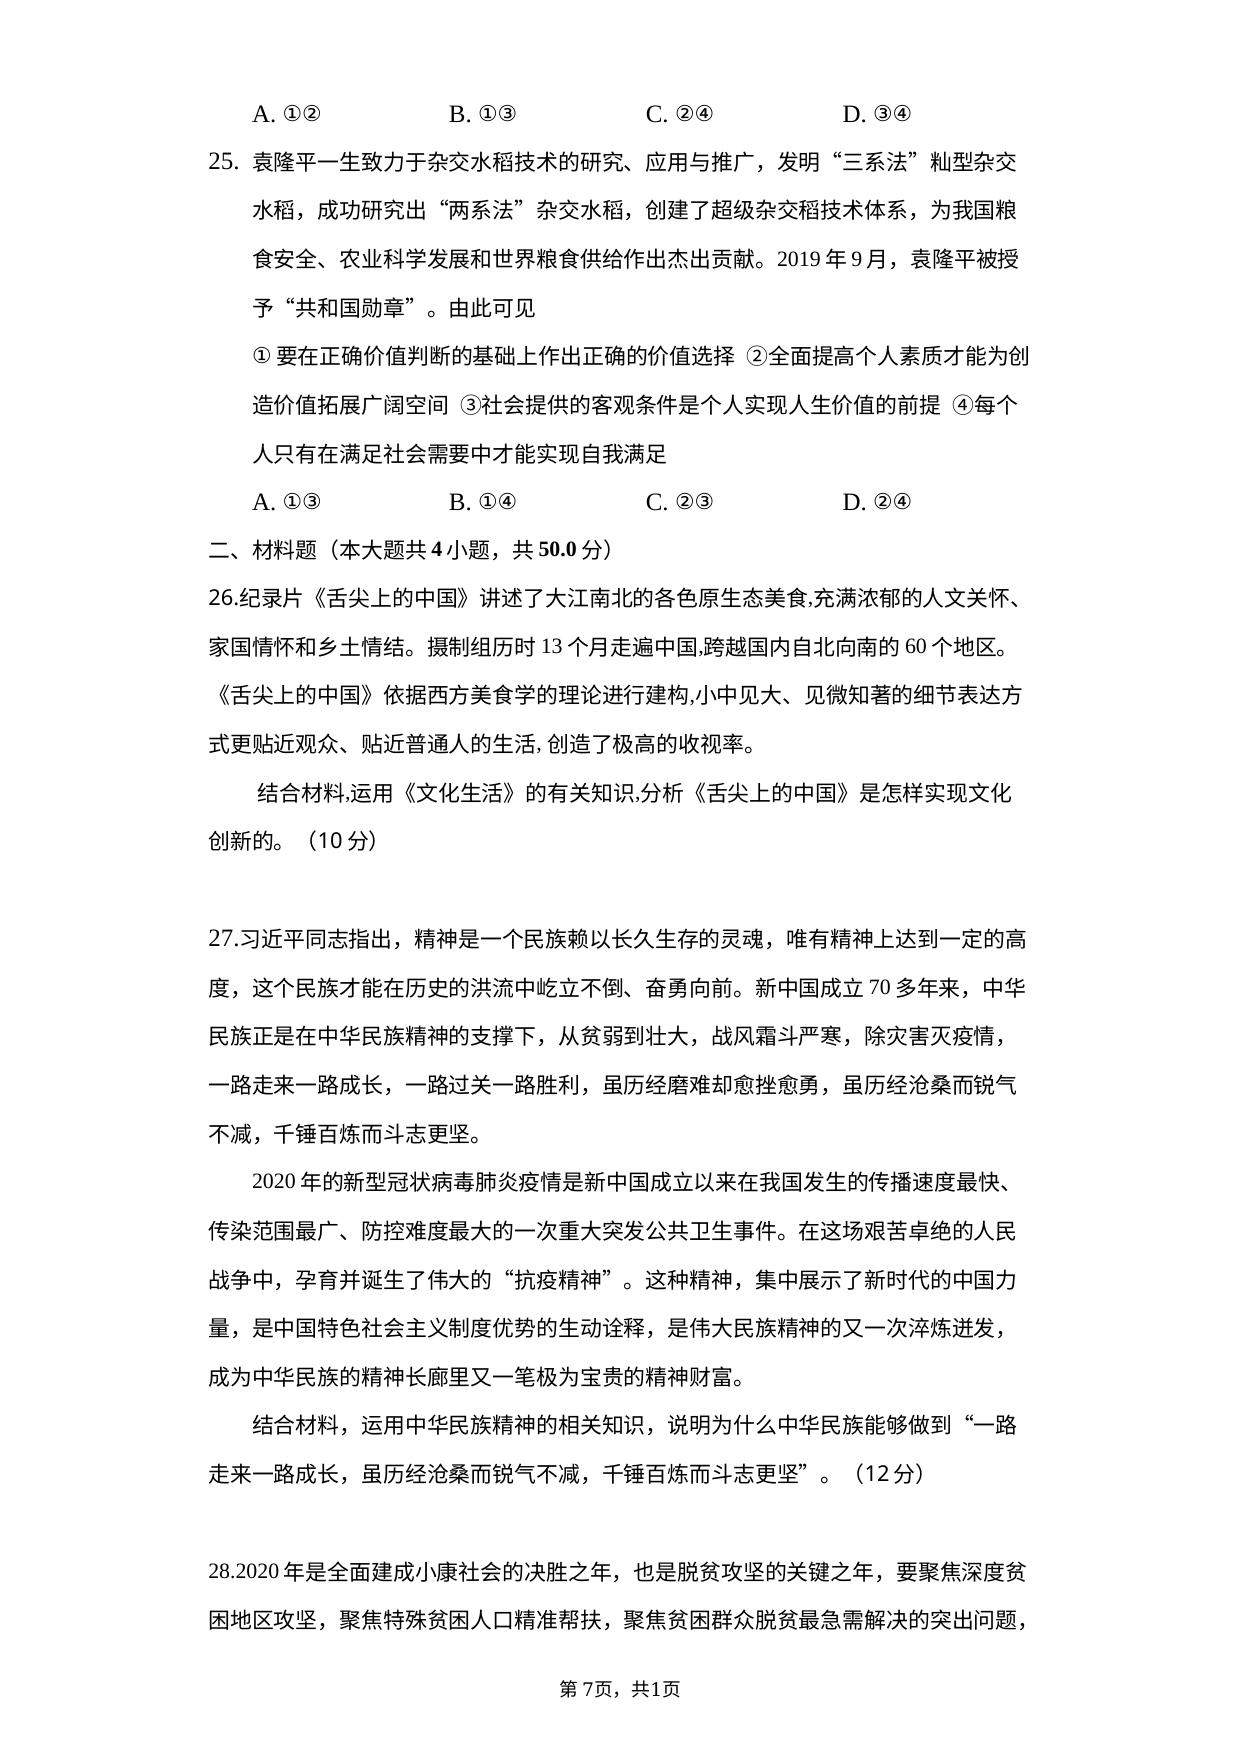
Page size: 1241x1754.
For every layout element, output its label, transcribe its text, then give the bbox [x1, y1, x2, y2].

list 26.纪录片《舌尖上的中国》讲述了大江南北的各色原生态美食,充满浓郁的人文关怀、家国情怀和乡土情结。摄制组历时13个月走遍中国,跨越国内自北向南的60个地区。《舌尖上的中国》依据西方美食学的理论进行建构,小中见大、见微知著的细节表达方式更贴近观众、贴近普通人的生活, 创造了极高的收视率。 [208, 581, 1032, 759]
list 结合材料，运用中华民族精神的相关知识，说明为什么中华民族能够做到“一路走来一路成长，虽历经沧桑而锐气不减，千锤百炼而斗志更坚”。（12分） [208, 1408, 1032, 1538]
list 袁隆平一生致力于杂交水稻技术的研究、应用与推广，发明“三系法”籼型杂交水稻，成功研究出“两系法”杂交水稻，创建了超级杂交稻技术体系，为我国粮食安全、农业科学发展和世界粮食供给作出杰出贡献。2019年9月，袁隆平被授予“共和国勋章”。由此可见 [208, 144, 1032, 323]
list A. ①③ B. ①④ C. ②③ D. ②④ [252, 485, 1032, 517]
list 结合材料,运用《文化生活》的有关知识,分析《舌尖上的中国》是怎样实现文化创新的。（10分） 27.习近平同志指出，精神是一个民族赖以长久生存的灵魂，唯有精神上达到一定的高度，这个民族才能在历史的洪流中屹立不倒、奋勇向前。新中国成立70多年来，中华民族正是在中华民族精神的支撑下，从贫弱到壮大，战风霜斗严寒，除灾害灭疫情，一路走来一路成长，一路过关一路胜利，虽历经磨难却愈挫愈勇，虽历经沧桑而锐气不减，千锤百炼而斗志更坚。 [208, 775, 1032, 1149]
list A. ①② B. ①③ C. ②④ D. ③④ [252, 97, 1032, 129]
list 二、材料题（本大题共4小题，共50.0分） [208, 532, 1032, 565]
list ①要在正确价值判断的基础上作出正确的价值选择 ②全面提高个人素质才能为创造价值拓展广阔空间 ③社会提供的客观条件是个人实现人生价值的前提 ④每个人只有在满足社会需要中才能实现自我满足 [252, 339, 1032, 469]
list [208, 1554, 1032, 1636]
list 2020年的新型冠状病毒肺炎疫情是新中国成立以来在我国发生的传播速度最快、传染范围最广、防控难度最大的一次重大突发公共卫生事件。在这场艰苦卓绝的人民战争中，孕育并诞生了伟大的“抗疫精神”。这种精神，集中展示了新时代的中国力量，是中国特色社会主义制度优势的生动诠释，是伟大民族精神的又一次淬炼迸发，成为中华民族的精神长廊里又一笔极为宝贵的精神财富。 [208, 1165, 1032, 1392]
